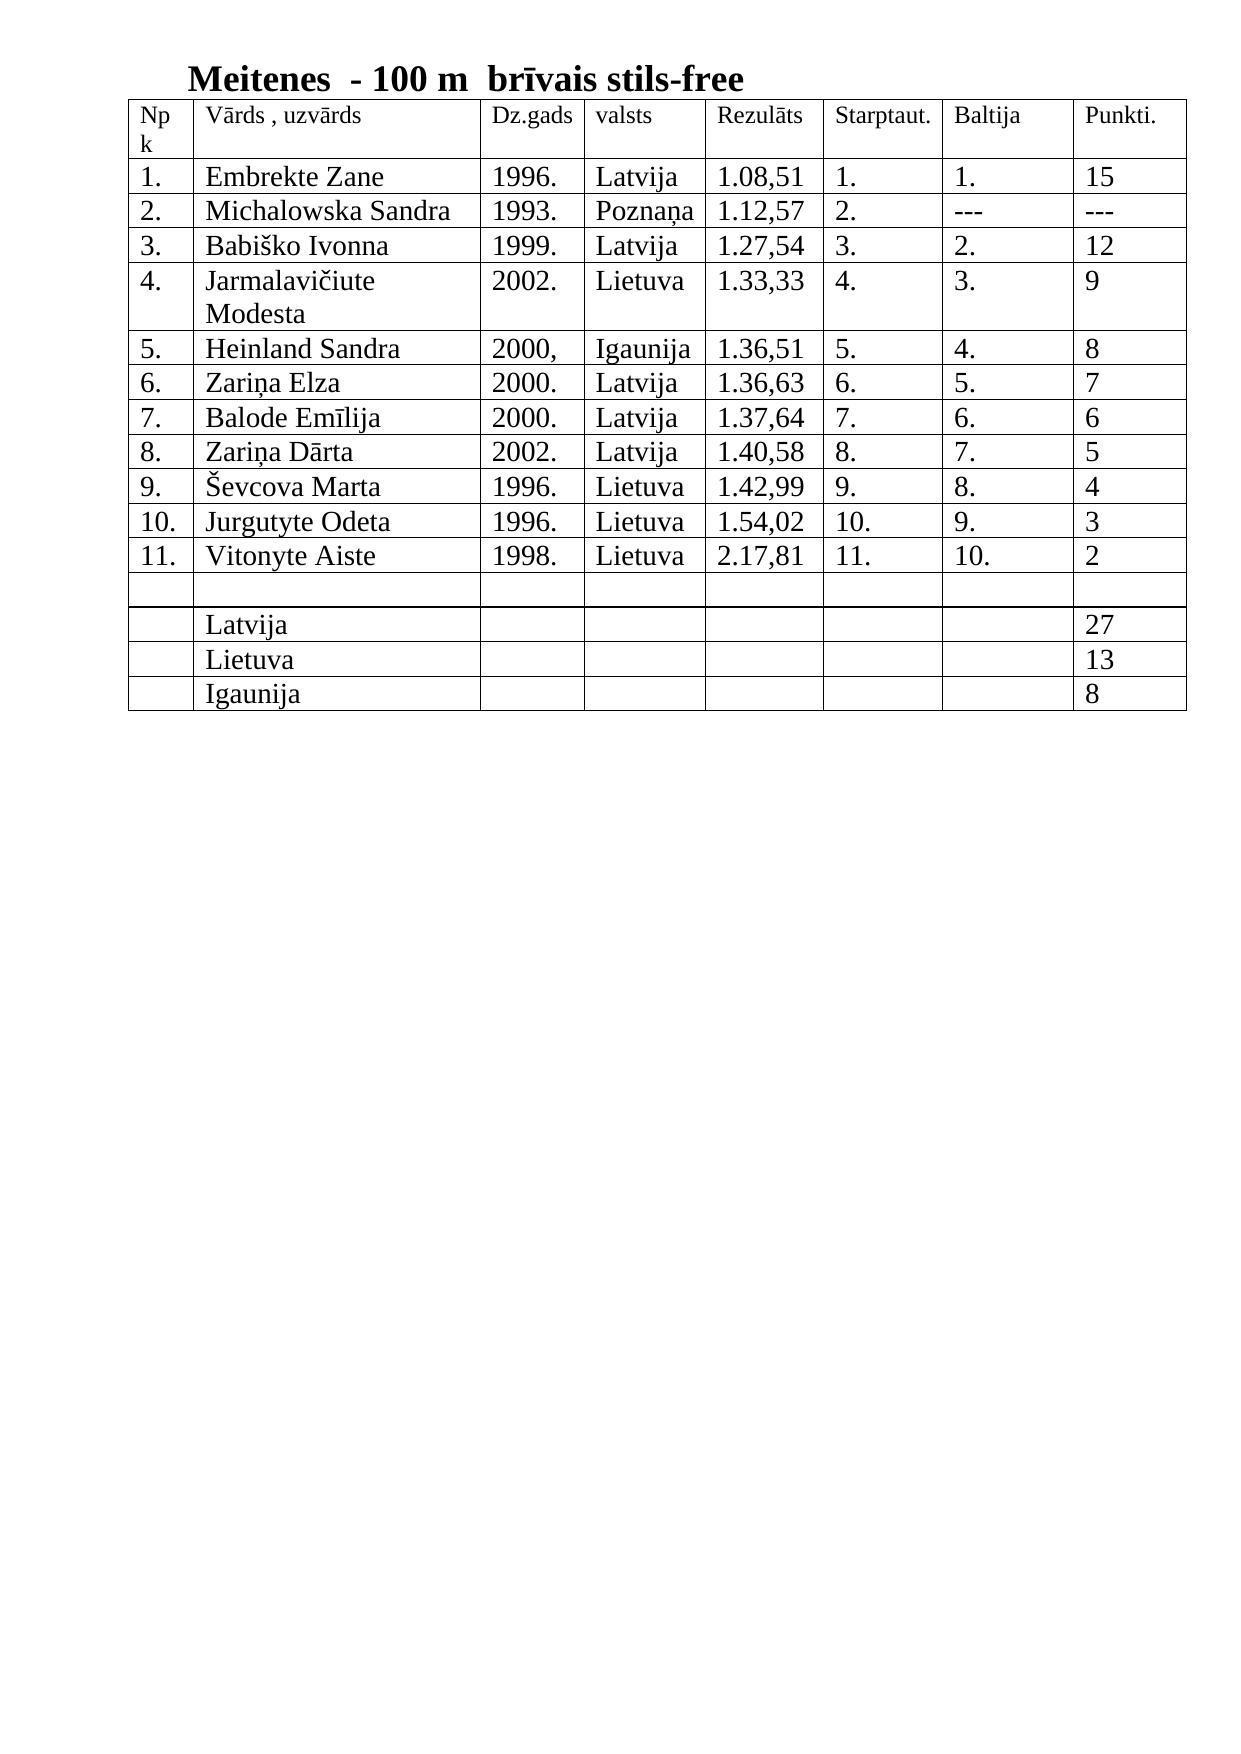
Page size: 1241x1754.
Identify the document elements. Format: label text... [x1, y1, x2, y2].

table_cell Latvija [585, 400, 705, 433]
table_cell [824, 677, 942, 710]
table_cell 5. [943, 365, 1073, 399]
table_cell 2002. [481, 435, 584, 468]
table_cell 7. [943, 435, 1073, 468]
table_cell 2002. [481, 263, 584, 330]
table_cell 3. [943, 263, 1073, 330]
table_cell Igaunija [194, 677, 480, 710]
table_cell [824, 608, 942, 641]
table_cell 6 [1074, 400, 1186, 433]
table_cell 1.33,33 [706, 263, 823, 330]
table_cell 2.17,81 [706, 538, 823, 572]
table_cell 7. [129, 400, 193, 433]
table_header Baltija [943, 100, 1073, 158]
table_cell 5. [129, 331, 193, 364]
table_cell 8. [943, 469, 1073, 503]
table_cell 12 [1074, 228, 1186, 262]
table_cell 2000. [481, 400, 584, 433]
table_cell 4. [824, 263, 942, 330]
table_cell Lietuva [585, 538, 705, 572]
table_cell 6. [943, 400, 1073, 433]
table_cell 9. [824, 469, 942, 503]
table_cell [481, 573, 584, 606]
table_cell 1.42,99 [706, 469, 823, 503]
table_cell 4. [943, 331, 1073, 364]
table_cell 2. [129, 194, 193, 227]
table_cell [1074, 573, 1186, 606]
table_cell [481, 642, 584, 676]
table_cell [824, 642, 942, 676]
table_cell 1.37,64 [706, 400, 823, 433]
table_cell 15 [1074, 159, 1186, 192]
table_cell 1. [824, 159, 942, 192]
table_cell 1.36,63 [706, 365, 823, 399]
table_cell [194, 573, 480, 606]
table_cell 6. [824, 365, 942, 399]
table_cell [706, 642, 823, 676]
table_cell [706, 573, 823, 606]
table_cell [481, 608, 584, 641]
table_cell Lietuva [585, 504, 705, 537]
table_cell [129, 677, 193, 710]
table_cell 2. [943, 228, 1073, 262]
table_header Vārds , uzvārds [194, 100, 480, 158]
table_cell 1996. [481, 159, 584, 192]
table_cell 3 [1074, 504, 1186, 537]
table_cell 1. [129, 159, 193, 192]
table_cell 9 [1074, 263, 1186, 330]
table_cell Jurgutyte Odeta [194, 504, 480, 537]
table_cell Latvija [585, 365, 705, 399]
table_cell --- [943, 194, 1073, 227]
table_cell 1.12,57 [706, 194, 823, 227]
table_cell Latvija [585, 228, 705, 262]
table_cell 1.36,51 [706, 331, 823, 364]
table_cell --- [1074, 194, 1186, 227]
table_cell 1.54,02 [706, 504, 823, 537]
table_header Rezulāts [706, 100, 823, 158]
table_cell 7 [1074, 365, 1186, 399]
table_cell 9. [943, 504, 1073, 537]
table_cell Latvija [194, 608, 480, 641]
table_cell Poznaņa [585, 194, 705, 227]
table_cell 8 [1074, 677, 1186, 710]
table_cell [129, 608, 193, 641]
table_cell [706, 608, 823, 641]
table_header valsts [585, 100, 705, 158]
table_cell Embrekte Zane [194, 159, 480, 192]
table_cell 13 [1074, 642, 1186, 676]
table_cell [585, 608, 705, 641]
table_cell 2. [824, 194, 942, 227]
table_cell [129, 642, 193, 676]
table_header Starptaut. [824, 100, 942, 158]
table_cell 2000. [481, 365, 584, 399]
table_cell 4. [129, 263, 193, 330]
table_cell 3. [129, 228, 193, 262]
text Meitenes - 100 m brīvais stils-free [187, 56, 1162, 99]
table_cell [585, 573, 705, 606]
table_cell Babiško Ivonna [194, 228, 480, 262]
table_cell 8. [129, 435, 193, 468]
table_cell 5. [824, 331, 942, 364]
table_cell Lietuva [585, 469, 705, 503]
table_cell 2 [1074, 538, 1186, 572]
table_cell 5 [1074, 435, 1186, 468]
table_cell 10. [824, 504, 942, 537]
table_cell Lietuva [194, 642, 480, 676]
table_cell [706, 677, 823, 710]
table_cell 1996. [481, 469, 584, 503]
table_cell Balode Emīlija [194, 400, 480, 433]
table_cell 27 [1074, 608, 1186, 641]
table_cell Igaunija [585, 331, 705, 364]
table_cell Zariņa Elza [194, 365, 480, 399]
table_cell 1. [943, 159, 1073, 192]
table_cell 2000, [481, 331, 584, 364]
table_cell 3. [824, 228, 942, 262]
table_cell [943, 608, 1073, 641]
table_cell Jarmalavičiute Modesta [194, 263, 480, 330]
table_cell 1.27,54 [706, 228, 823, 262]
table_cell 1999. [481, 228, 584, 262]
table_cell Lietuva [585, 263, 705, 330]
table_cell [481, 677, 584, 710]
table_cell 1996. [481, 504, 584, 537]
table_cell [943, 642, 1073, 676]
table_cell [129, 573, 193, 606]
table_cell 1.08,51 [706, 159, 823, 192]
table_cell Michalowska Sandra [194, 194, 480, 227]
table_cell Vitonyte Aiste [194, 538, 480, 572]
table_cell Latvija [585, 435, 705, 468]
table_header Punkti. [1074, 100, 1186, 158]
table_cell 7. [824, 400, 942, 433]
table_cell 10. [129, 504, 193, 537]
table_cell 9. [129, 469, 193, 503]
table_cell 4 [1074, 469, 1186, 503]
table_cell Latvija [585, 159, 705, 192]
table_cell 11. [824, 538, 942, 572]
table_cell 6. [129, 365, 193, 399]
table_cell [585, 642, 705, 676]
table_cell 1998. [481, 538, 584, 572]
table_cell 8 [1074, 331, 1186, 364]
table_cell 1.40,58 [706, 435, 823, 468]
table_cell [824, 573, 942, 606]
table_cell 10. [943, 538, 1073, 572]
table_cell Heinland Sandra [194, 331, 480, 364]
table_cell 11. [129, 538, 193, 572]
table_cell 8. [824, 435, 942, 468]
table_cell Zariņa Dārta [194, 435, 480, 468]
table_header Npk [129, 100, 193, 158]
table_cell Ševcova Marta [194, 469, 480, 503]
table_header Dz.gads [481, 100, 584, 158]
table_cell 1993. [481, 194, 584, 227]
table_cell [943, 677, 1073, 710]
table_cell [585, 677, 705, 710]
table_cell [943, 573, 1073, 606]
